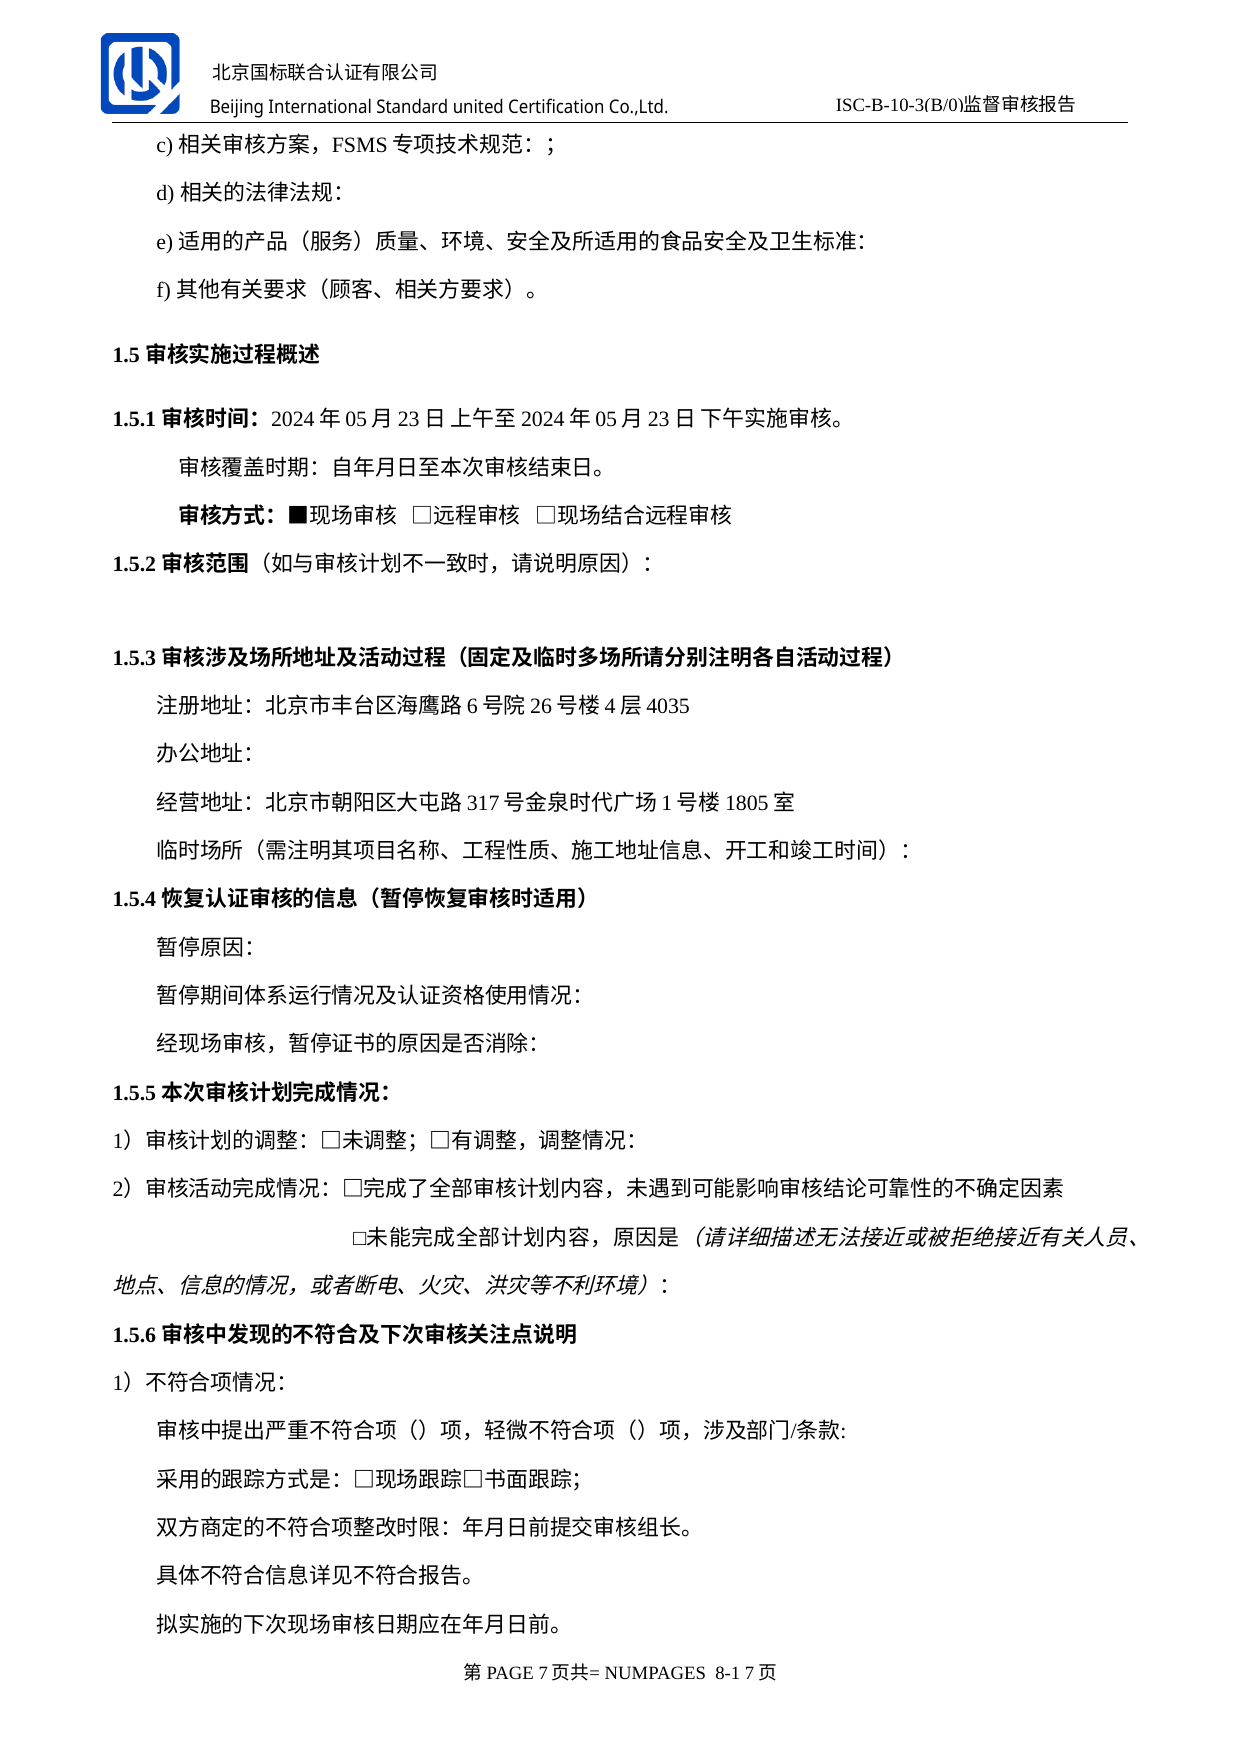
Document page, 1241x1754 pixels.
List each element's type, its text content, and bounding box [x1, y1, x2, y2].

text 审核覆盖时期：自年月日至本次审核结束日。 [112, 449, 1128, 482]
text c) 相关审核方案，FSMS专项技术规范：； [112, 127, 1128, 159]
text 审核中提出严重不符合项（）项，轻微不符合项（）项，涉及部门/条款: [112, 1413, 1128, 1446]
picture [100, 33, 180, 114]
text 办公地址： [112, 736, 1128, 768]
text 临时场所（需注明其项目名称、工程性质、施工地址信息、开工和竣工时间）： [112, 833, 1128, 865]
text 1.5.4 恢复认证审核的信息（暂停恢复审核时适用） [112, 881, 1128, 913]
text □未能完成全部计划内容，原因是（请详细描述无法接近或被拒绝接近有关人员、地点、信息的情况，或者断电、火灾、洪灾等不利环境）： [112, 1219, 1128, 1301]
text 1.5.3 审核涉及场所地址及活动过程（固定及临时多场所请分别注明各自活动过程） [112, 639, 1128, 672]
text 审核方式：■现场审核 □远程审核 □现场结合远程审核 [112, 497, 1128, 530]
text 1）审核计划的调整：□未调整；□有调整，调整情况： [112, 1123, 1128, 1155]
text 采用的跟踪方式是：□现场跟踪□书面跟踪； [112, 1461, 1128, 1494]
text 2）审核活动完成情况：□完成了全部审核计划内容，未遇到可能影响审核结论可靠性的不确定因素 [112, 1171, 1128, 1203]
text 1.5.6 审核中发现的不符合及下次审核关注点说明 [112, 1316, 1128, 1349]
text f) 其他有关要求（顾客、相关方要求）。 [112, 272, 1128, 304]
text 暂停期间体系运行情况及认证资格使用情况： [157, 978, 1128, 1010]
text 经现场审核，暂停证书的原因是否消除： [157, 1026, 1128, 1058]
text 1.5.1 审核时间：2024年05月23日 上午至2024年05月23日 下午实施审核。 [112, 401, 1128, 433]
text 1.5 审核实施过程概述 [112, 336, 1128, 369]
text 经营地址：北京市朝阳区大屯路317号金泉时代广场1号楼1805室 [112, 784, 1128, 817]
text 拟实施的下次现场审核日期应在年月日前。 [112, 1606, 1128, 1639]
text 双方商定的不符合项整改时限：年月日前提交审核组长。 [156, 1510, 1128, 1542]
text 1）不符合项情况： [112, 1365, 1128, 1397]
text 1.5.2 审核范围（如与审核计划不一致时，请说明原因）： [112, 546, 1128, 578]
text 具体不符合信息详见不符合报告。 [156, 1558, 1128, 1591]
text 暂停原因： [157, 929, 1128, 962]
text 注册地址：北京市丰台区海鹰路6号院26号楼4层4035 [112, 688, 1128, 720]
text 1.5.5 本次审核计划完成情况： [112, 1074, 1128, 1107]
text d) 相关的法律法规： [112, 175, 1128, 207]
text e) 适用的产品（服务）质量、环境、安全及所适用的食品安全及卫生标准： [112, 223, 1128, 256]
